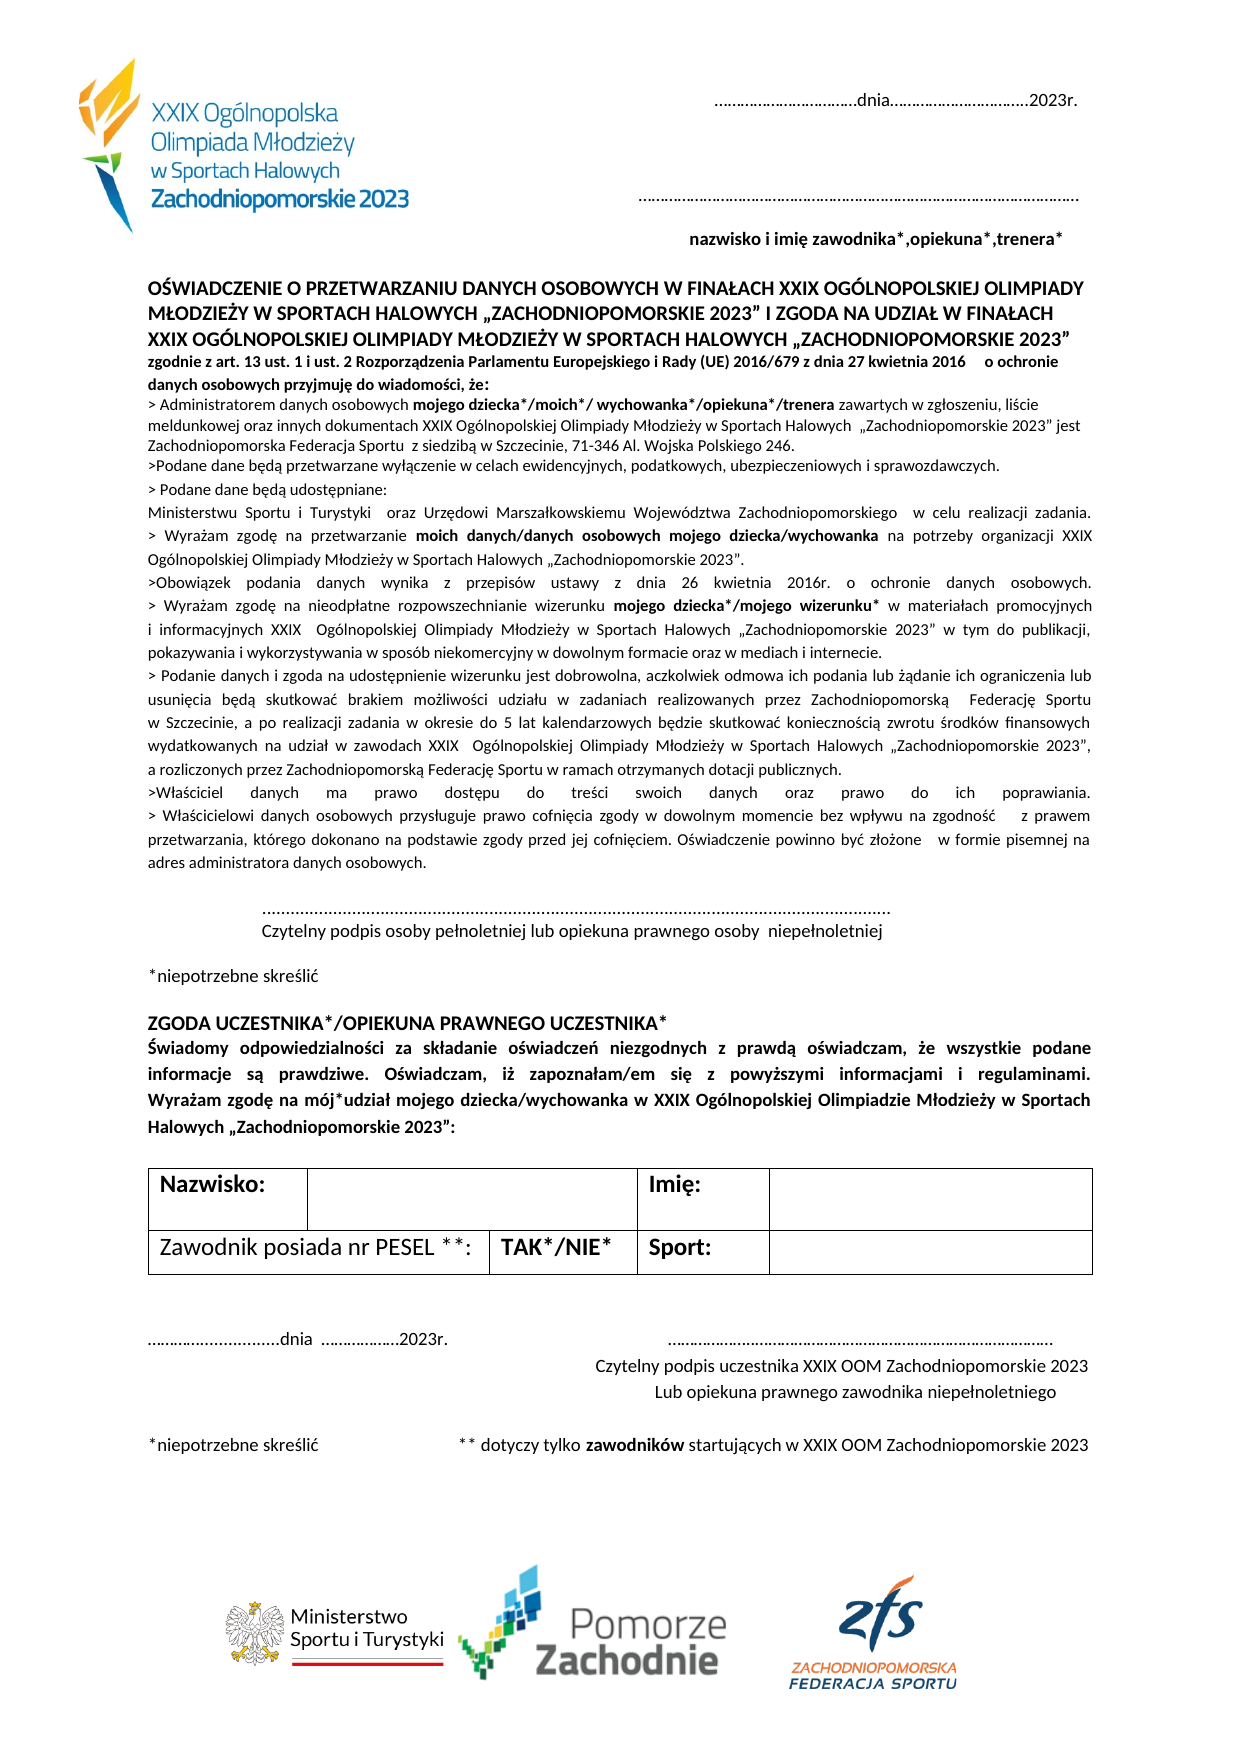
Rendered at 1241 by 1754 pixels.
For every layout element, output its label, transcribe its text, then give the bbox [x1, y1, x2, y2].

text nazwisko i imię zawodnika*,opiekuna*,trenera* [148, 227, 1092, 250]
table_header [308, 1169, 637, 1230]
text OŚWIADCZENIE O PRZETWARZANIU DANYCH OSOBOWYCH W FINAŁACH XXIX OGÓLNOPOLSKIEJ OLIMPIADY MŁODZIEŻY W SPORTACH HALOWYCH „ZACHODNIOPOMORSKIE 2023” I ZGODA NA UDZIAŁ W FINAŁACH XXIX OGÓLNOPOLSKIEJ OLIMPIADY MŁODZIEŻY W SPORTACH HALOWYCH „ZACHODNIOPOMORSKIE 2023” zgodnie z art. 13 ust. 1 i ust. 2 Rozporządzenia Parlamentu Europejskiego i Rady (UE) 2016/679 z dnia 27 kwietnia 2016 o ochronie danych osobowych przyjmuję do wiadomości, że: > Administratorem danych osobowych mojego dziecka*/moich*/ wychowanka*/opiekuna*/trenera zawartych w zgłoszeniu, liście meldunkowej oraz innych dokumentach XXIX Ogólnopolskiej Olimpiady Młodzieży w Sportach Halowych „Zachodniopomorskie 2023” jest Zachodniopomorska Federacja Sportu z siedzibą w Szczecinie, 71-346 Al. Wojska Polskiego 246. [148, 250, 1092, 456]
table_cell [770, 1231, 1092, 1274]
table_header [770, 1169, 1092, 1230]
picture [210, 1564, 727, 1681]
text Lub opiekuna prawnego zawodnika niepełnoletniego [148, 1380, 1092, 1403]
text *niepotrzebne skreślić [148, 964, 1092, 987]
text ZGODA UCZESTNIKA*/OPIEKUNA PRAWNEGO UCZESTNIKA* [148, 1010, 1092, 1036]
text Czytelny podpis uczestnika XXIX OOM Zachodniopomorskie 2023 [148, 1354, 1092, 1377]
text > Podanie danych i zgoda na udostępnienie wizerunku jest dobrowolna, aczkolwiek odmowa ich podania lub żądanie ich ograniczenia lub usunięcia będą skutkować brakiem możliwości udziału w zadaniach realizowanych przez Zachodniopomorską Federację Sportu w Szczecinie, a po realizacji zadania w okresie do 5 lat kalendarzowych będzie skutkować koniecznością zwrotu środków finansowych wydatkowanych na udział w zawodach XXIX Ogólnopolskiej Olimpiady Młodzieży w Sportach Halowych „Zachodniopomorskie 2023”, a rozliczonych przez Zachodniopomorską Federację Sportu w ramach otrzymanych dotacji publicznych. [148, 666, 1092, 779]
table_header Imię: [638, 1169, 769, 1230]
table_cell Sport: [638, 1231, 769, 1274]
text ..................................................................................................................................... [148, 876, 1092, 919]
text Świadomy odpowiedzialności za składanie oświadczeń niezgodnych z prawdą oświadczam, że wszystkie podane informacje są prawdziwe. Oświadczam, iż zapoznałam/em się z powyższymi informacjami i regulaminami. Wyrażam zgodę na mój*udział mojego dziecka/wychowanka w XXIX Ogólnopolskiej Olimpiadzie Młodzieży w Sportach Halowych „Zachodniopomorskie 2023”: [148, 1036, 1092, 1138]
table_cell Zawodnik posiada nr PESEL **: [149, 1231, 489, 1274]
text Ministerstwu Sportu i Turystyki oraz Urzędowi Marszałkowskiemu Województwa Zachodniopomorskiego w celu realizacji zadania. > Wyrażam zgodę na przetwarzanie moich danych/danych osobowych mojego dziecka/wychowanka na potrzeby organizacji XXIX Ogólnopolskiej Olimpiady Młodzieży w Sportach Halowych „Zachodniopomorskie 2023”. [148, 502, 1092, 569]
text *niepotrzebne skreślić ** dotyczy tylko zawodników startujących w XXIX OOM Zachodniopomorskie 2023 [148, 1433, 1092, 1456]
text Czytelny podpis osoby pełnoletniej lub opiekuna prawnego osoby niepełnoletniej [148, 919, 1092, 942]
table_cell TAK*/NIE* [490, 1231, 637, 1274]
text ……………………………dnia…………………………..2023r. [409, 89, 1092, 112]
text ………………………………………………………………………………………… [409, 183, 1092, 206]
text ………….................dnia ………………2023r. ………………..…………………………………………………………… [148, 1327, 1092, 1350]
text >Właściciel danych ma prawo dostępu do treści swoich danych oraz prawo do ich poprawiania. > Właścicielowi danych osobowych przysługuje prawo cofnięcia zgody w dowolnym momencie bez wpływu na zgodność z prawem przetwarzania, którego dokonano na podstawie zgody przed jej cofnięciem. Oświadczenie powinno być złożone w formie pisemnej na adres administratora danych osobowych. [148, 782, 1092, 872]
text >Podane dane będą przetwarzane wyłączenie w celach ewidencyjnych, podatkowych, ubezpieczeniowych i sprawozdawczych. [148, 456, 1092, 476]
text >Obowiązek podania danych wynika z przepisów ustawy z dnia 26 kwietnia 2016r. o ochronie danych osobowych. > Wyrażam zgodę na nieodpłatne rozpowszechnianie wizerunku mojego dziecka*/mojego wizerunku* w materiałach promocyjnych i informacyjnych XXIX Ogólnopolskiej Olimpiady Młodzieży w Sportach Halowych „Zachodniopomorskie 2023” w tym do publikacji, pokazywania i wykorzystywania w sposób niekomercyjny w dowolnym formacie oraz w mediach i internecie. [148, 572, 1092, 662]
picture [78, 57, 409, 234]
table_header Nazwisko: [149, 1169, 307, 1230]
picture [789, 1573, 957, 1689]
text > Podane dane będą udostępniane: [148, 479, 1092, 499]
